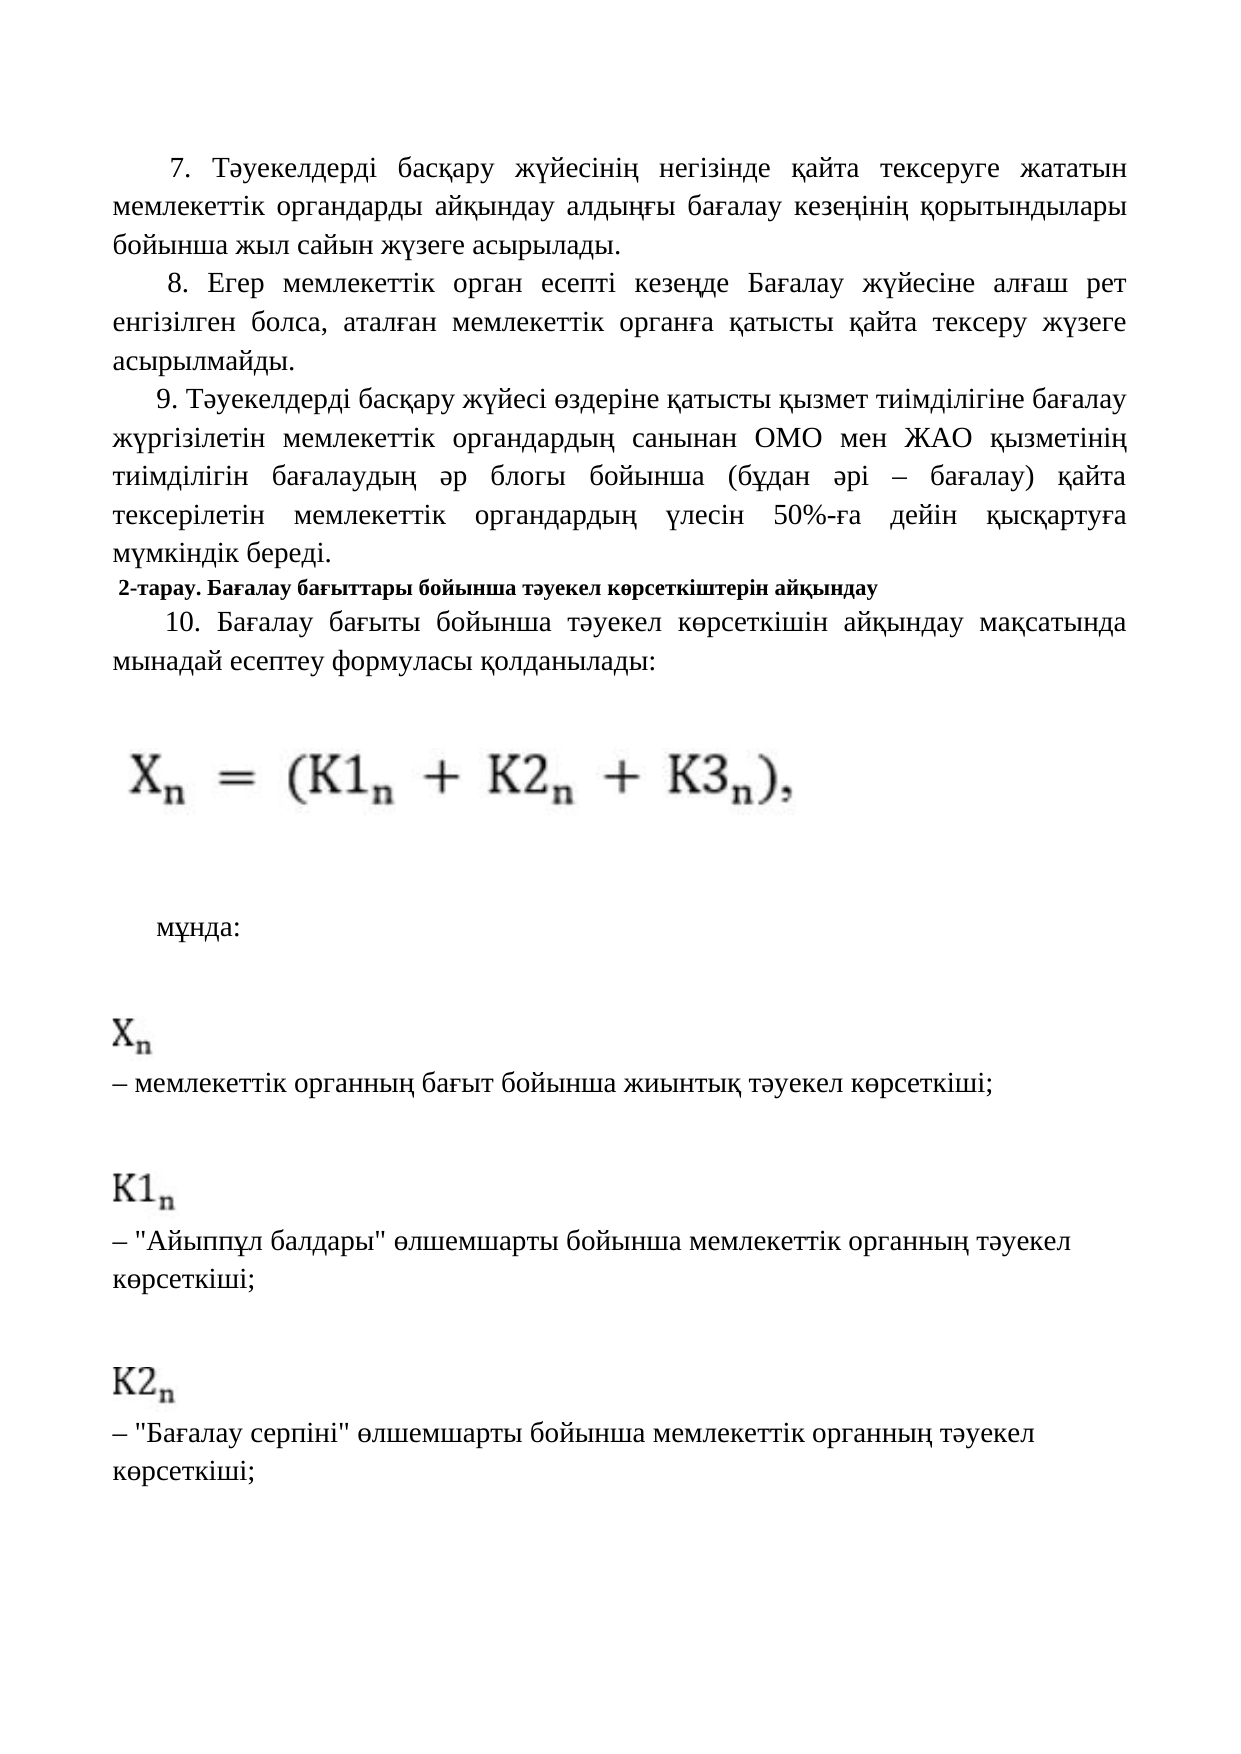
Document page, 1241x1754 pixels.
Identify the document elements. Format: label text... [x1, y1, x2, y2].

picture [112, 1015, 157, 1061]
picture [112, 1171, 180, 1219]
text 8. Егер мемлекеттік орган есепті кезеңде Бағалау жүйесіне алғаш рет енгізілген болса, аталған мемлекеттік органға қатысты қайта тексеру жүзеге асырылмайды. [112, 266, 1128, 376]
text 7. Тәуекелдерді басқару жүйесінің негізінде қайта тексеруге жататын мемлекеттік органдарды айқындау алдыңғы бағалау кезеңінің қорытындылары бойынша жыл сайын жүзеге асырылады. [112, 150, 1128, 261]
picture [112, 1367, 180, 1412]
text 9. Тәуекелдерді басқару жүйесі өздеріне қатысты қызмет тиімділігіне бағалау жүргізілетін мемлекеттік органдардың санынан ОМО мен ЖАО қызметінің тиімділігін бағалаудың әр блогы бойынша (бұдан әрі – бағалау) қайта тексерілетін мемлекеттік органдардың үлесін 50%-ға дейін қысқартуға мүмкіндік береді. [112, 381, 1128, 569]
text 10. Бағалау бағыты бойынша тәуекел көрсеткішін айқындау мақсатында мынадай есептеу формуласы қолданылады: [112, 604, 1128, 676]
text 2-тарау. Бағалау бағыттары бойынша тәуекел көрсеткіштерін айқындау [112, 574, 1128, 600]
text – "Айыппұл балдары" өлшемшарты бойынша мемлекеттік органның тәуекел көрсеткіші; [112, 1223, 1128, 1363]
picture [112, 748, 809, 845]
text мұнда: [112, 909, 1128, 942]
text – мемлекеттік органның бағыт бойынша жиынтық тәуекел көрсеткіші; [112, 1065, 1128, 1167]
text – "Бағалау серпіні" өлшемшарты бойынша мемлекеттік органның тәуекел көрсеткіші; [112, 1415, 1128, 1556]
